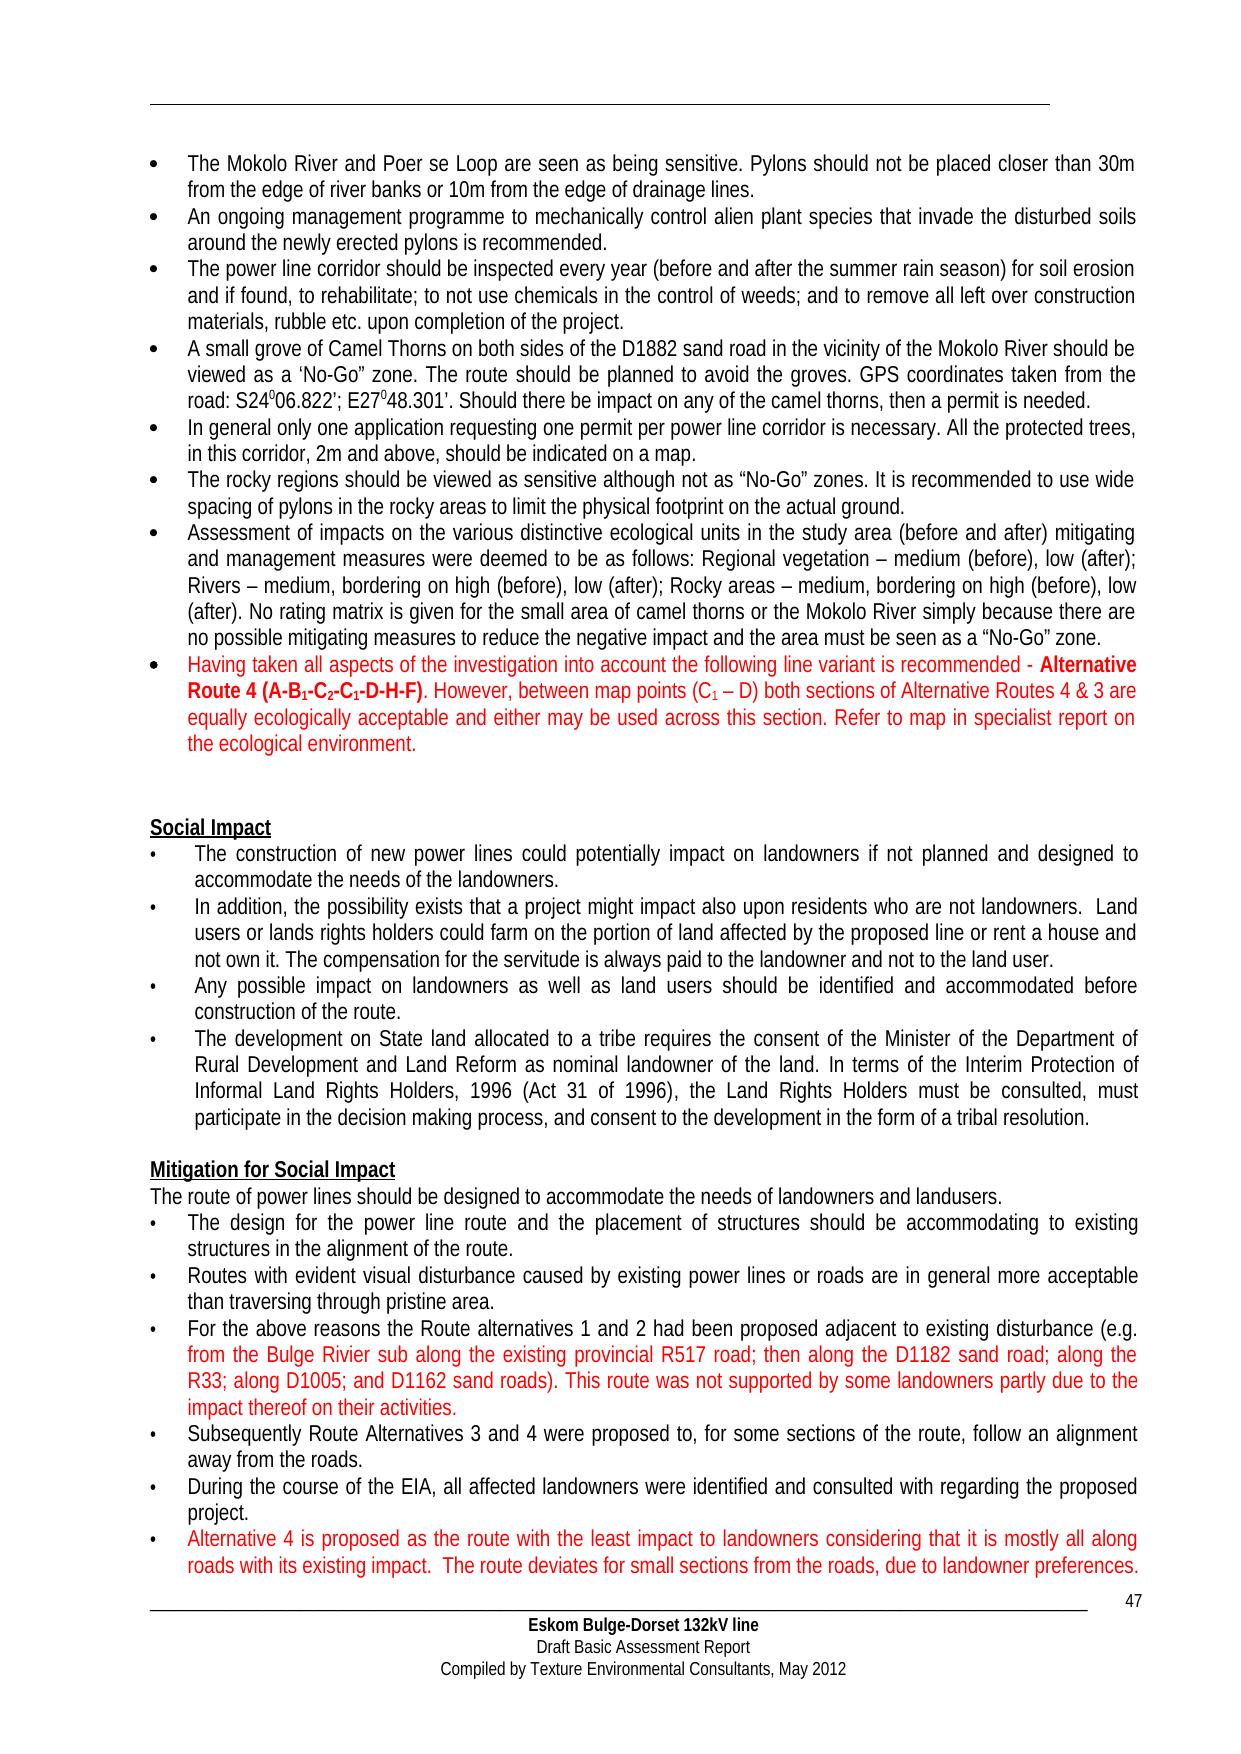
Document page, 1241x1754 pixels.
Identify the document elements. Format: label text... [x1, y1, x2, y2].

text Mitigation for Social Impact [150, 1156, 1139, 1183]
list In addition, the possibility exists that a project might impact also upon residents who are not landowners. Land users or lands rights holders could farm on the portion of land affected by the proposed line or rent a house and not own it. The compensation for the servitude is always paid to the landowner and not to the land user. [150, 893, 1139, 972]
text The route of power lines should be designed to accommodate the needs of landowners and landusers. [150, 1183, 1139, 1209]
list Having taken all aspects of the investigation into account the following line variant is recommended - Alternative Route 4 (A-B1-C2-C1-D-H-F). However, between map points (C1 – D) both sections of Alternative Routes 4 & 3 are equally ecologically acceptable and either may be used across this section. Refer to map in specialist report on the ecological environment. [150, 651, 1137, 756]
list The design for the power line route and the placement of structures should be accommodating to existing structures in the alignment of the route. [150, 1209, 1139, 1262]
list The power line corridor should be inspected every year (before and after the summer rain season) for soil erosion and if found, to rehabilitate; to not use chemicals in the control of weeds; and to remove all left over construction materials, rubble etc. upon completion of the project. [150, 255, 1137, 334]
list The Mokolo River and Poer se Loop are seen as being sensitive. Pylons should not be placed closer than 30m from the edge of river banks or 10m from the edge of drainage lines. [150, 150, 1137, 203]
list The development on State land allocated to a tribe requires the consent of the Minister of the Department of Rural Development and Land Reform as nominal landowner of the land. In terms of the Interim Protection of Informal Land Rights Holders, 1996 (Act 31 of 1996), the Land Rights Holders must be consulted, must participate in the decision making process, and consent to the development in the form of a tribal resolution. [150, 1024, 1139, 1130]
list An ongoing management programme to mechanically control alien plant species that invade the disturbed soils around the newly erected pylons is recommended. [150, 203, 1137, 255]
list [150, 1525, 1139, 1578]
list The rocky regions should be viewed as sensitive although not as “No-Go” zones. It is recommended to use wide spacing of pylons in the rocky areas to limit the physical footprint on the actual ground. [150, 466, 1137, 519]
list During the course of the EIA, all affected landowners were identified and consulted with regarding the proposed project. [150, 1473, 1139, 1525]
list Routes with evident visual disturbance caused by existing power lines or roads are in general more acceptable than traversing through pristine area. [150, 1262, 1139, 1314]
list A small grove of Camel Thorns on both sides of the D1882 sand road in the vicinity of the Mokolo River should be viewed as a ‘No-Go” zone. The route should be planned to avoid the groves. GPS coordinates taken from the road: S24006.822’; E27048.301’. Should there be impact on any of the camel thorns, then a permit is needed. [150, 334, 1137, 413]
list Assessment of impacts on the various distinctive ecological units in the study area (before and after) mitigating and management measures were deemed to be as follows: Regional vegetation – medium (before), low (after); Rivers – medium, bordering on high (before), low (after); Rocky areas – medium, bordering on high (before), low (after). No rating matrix is given for the small area of camel thorns or the Mokolo River simply because there are no possible mitigating measures to reduce the negative impact and the area must be seen as a “No-Go” zone. [150, 519, 1137, 651]
list The construction of new power lines could potentially impact on landowners if not planned and designed to accommodate the needs of the landowners. [150, 840, 1139, 893]
list For the above reasons the Route alternatives 1 and 2 had been proposed adjacent to existing disturbance (e.g. from the Bulge Rivier sub along the existing provincial R517 road; then along the D1182 sand road; along the R33; along D1005; and D1162 sand roads). This route was not supported by some landowners partly due to the impact thereof on their activities. [150, 1314, 1139, 1420]
list In general only one application requesting one permit per power line corridor is necessary. All the protected trees, in this corridor, 2m and above, should be indicated on a map. [150, 413, 1137, 466]
text Social Impact [150, 814, 1139, 840]
list Subsequently Route Alternatives 3 and 4 were proposed to, for some sections of the route, follow an alignment away from the roads. [150, 1420, 1139, 1473]
list Any possible impact on landowners as well as land users should be identified and accommodated before construction of the route. [150, 972, 1139, 1024]
